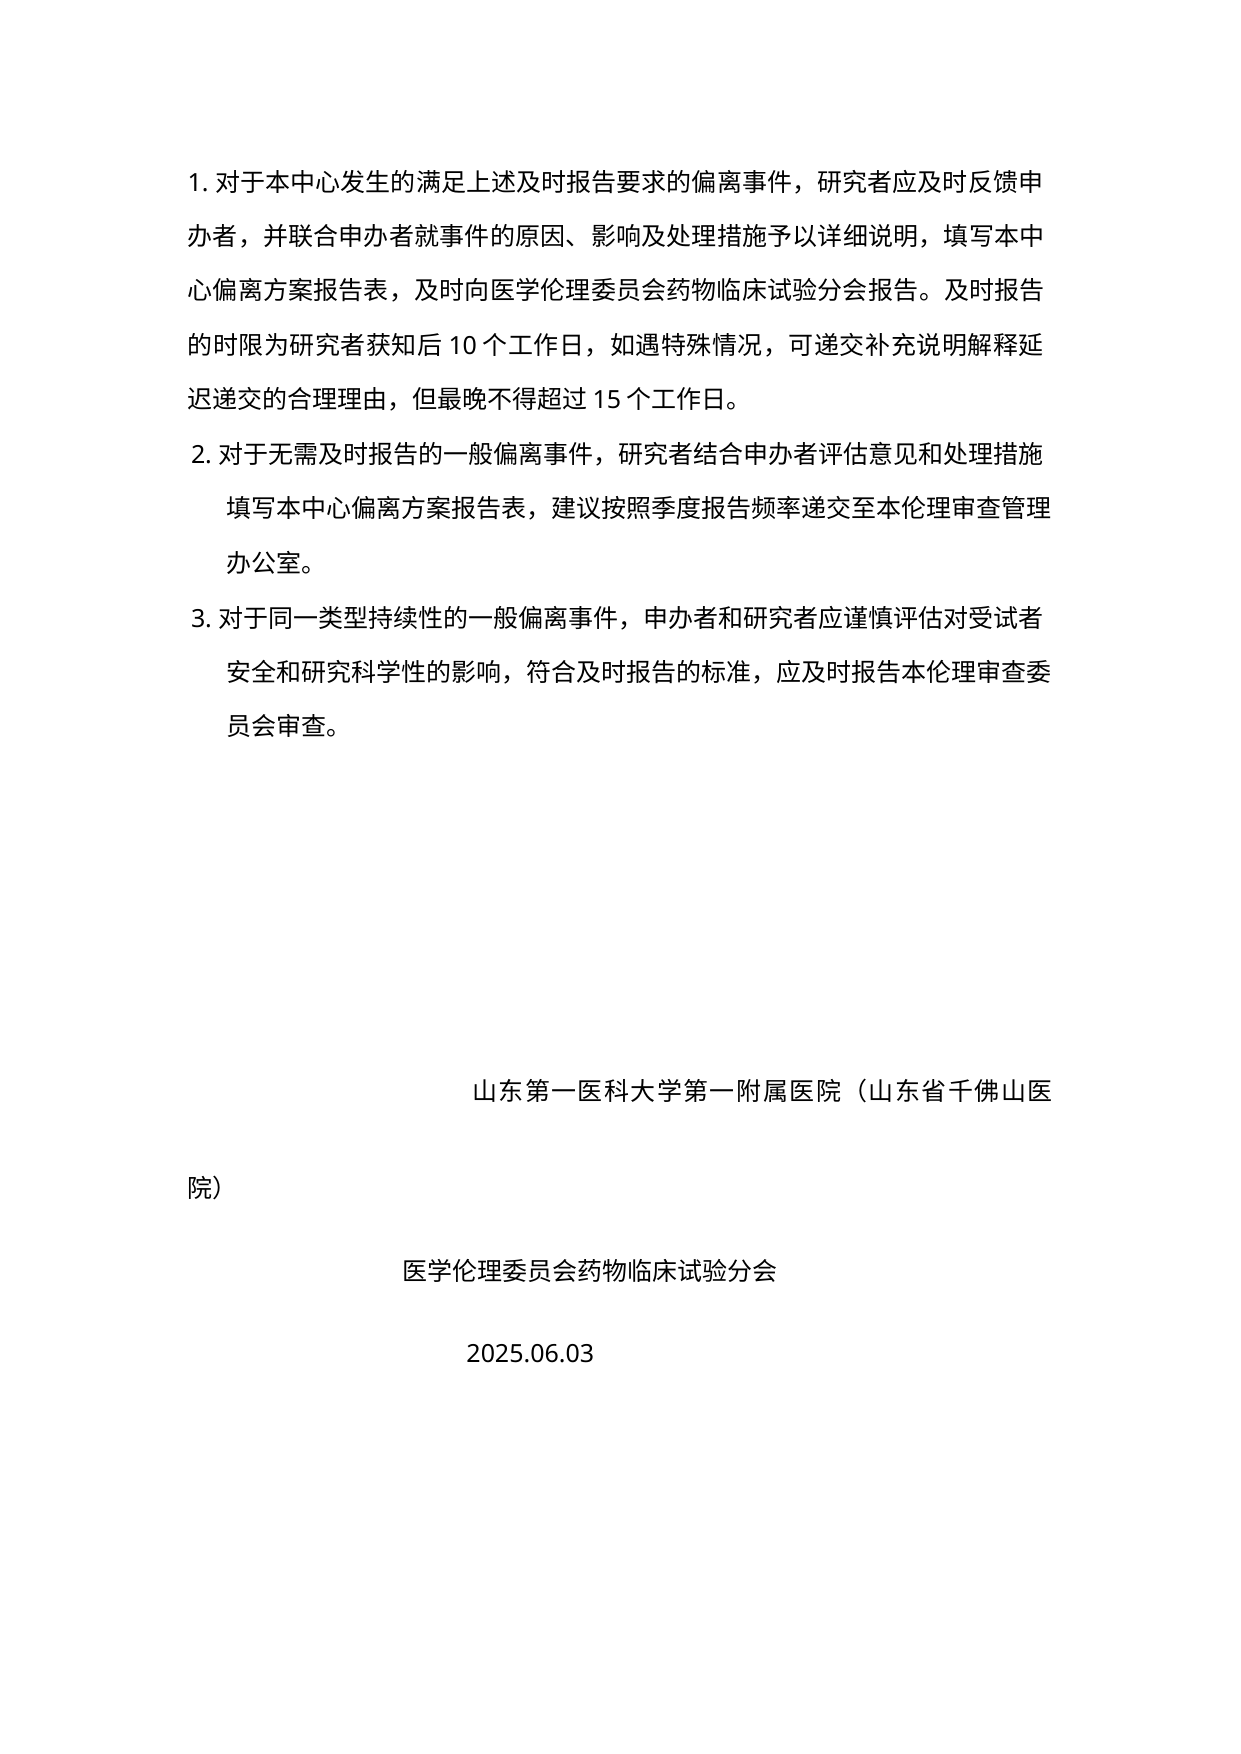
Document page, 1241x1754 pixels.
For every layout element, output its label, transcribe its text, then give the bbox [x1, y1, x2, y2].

text 医学伦理委员会药物临床试验分会 [187, 1237, 1053, 1302]
text 山东第一医科大学第一附属医院（山东省千佛山医院） [187, 1057, 1053, 1219]
list 对于同一类型持续性的一般偏离事件，申办者和研究者应谨慎评估对受试者安全和研究科学性的影响，符合及时报告的标准，应及时报告本伦理审查委员会审查。 [191, 598, 1052, 743]
list 对于本中心发生的满足上述及时报告要求的偏离事件，研究者应及时反馈申办者，并联合申办者就事件的原因、影响及处理措施予以详细说明，填写本中心偏离方案报告表，及时向医学伦理委员会药物临床试验分会报告。及时报告的时限为研究者获知后10个工作日，如遇特殊情况，可递交补充说明解释延迟递交的合理理由，但最晚不得超过15个工作日。 [187, 162, 1045, 416]
text 2025.06.03 [187, 1320, 1053, 1385]
list 对于无需及时报告的一般偏离事件，研究者结合申办者评估意见和处理措施 填写本中心偏离方案报告表，建议按照季度报告频率递交至本伦理审查管理 办公室。 [191, 434, 1052, 579]
